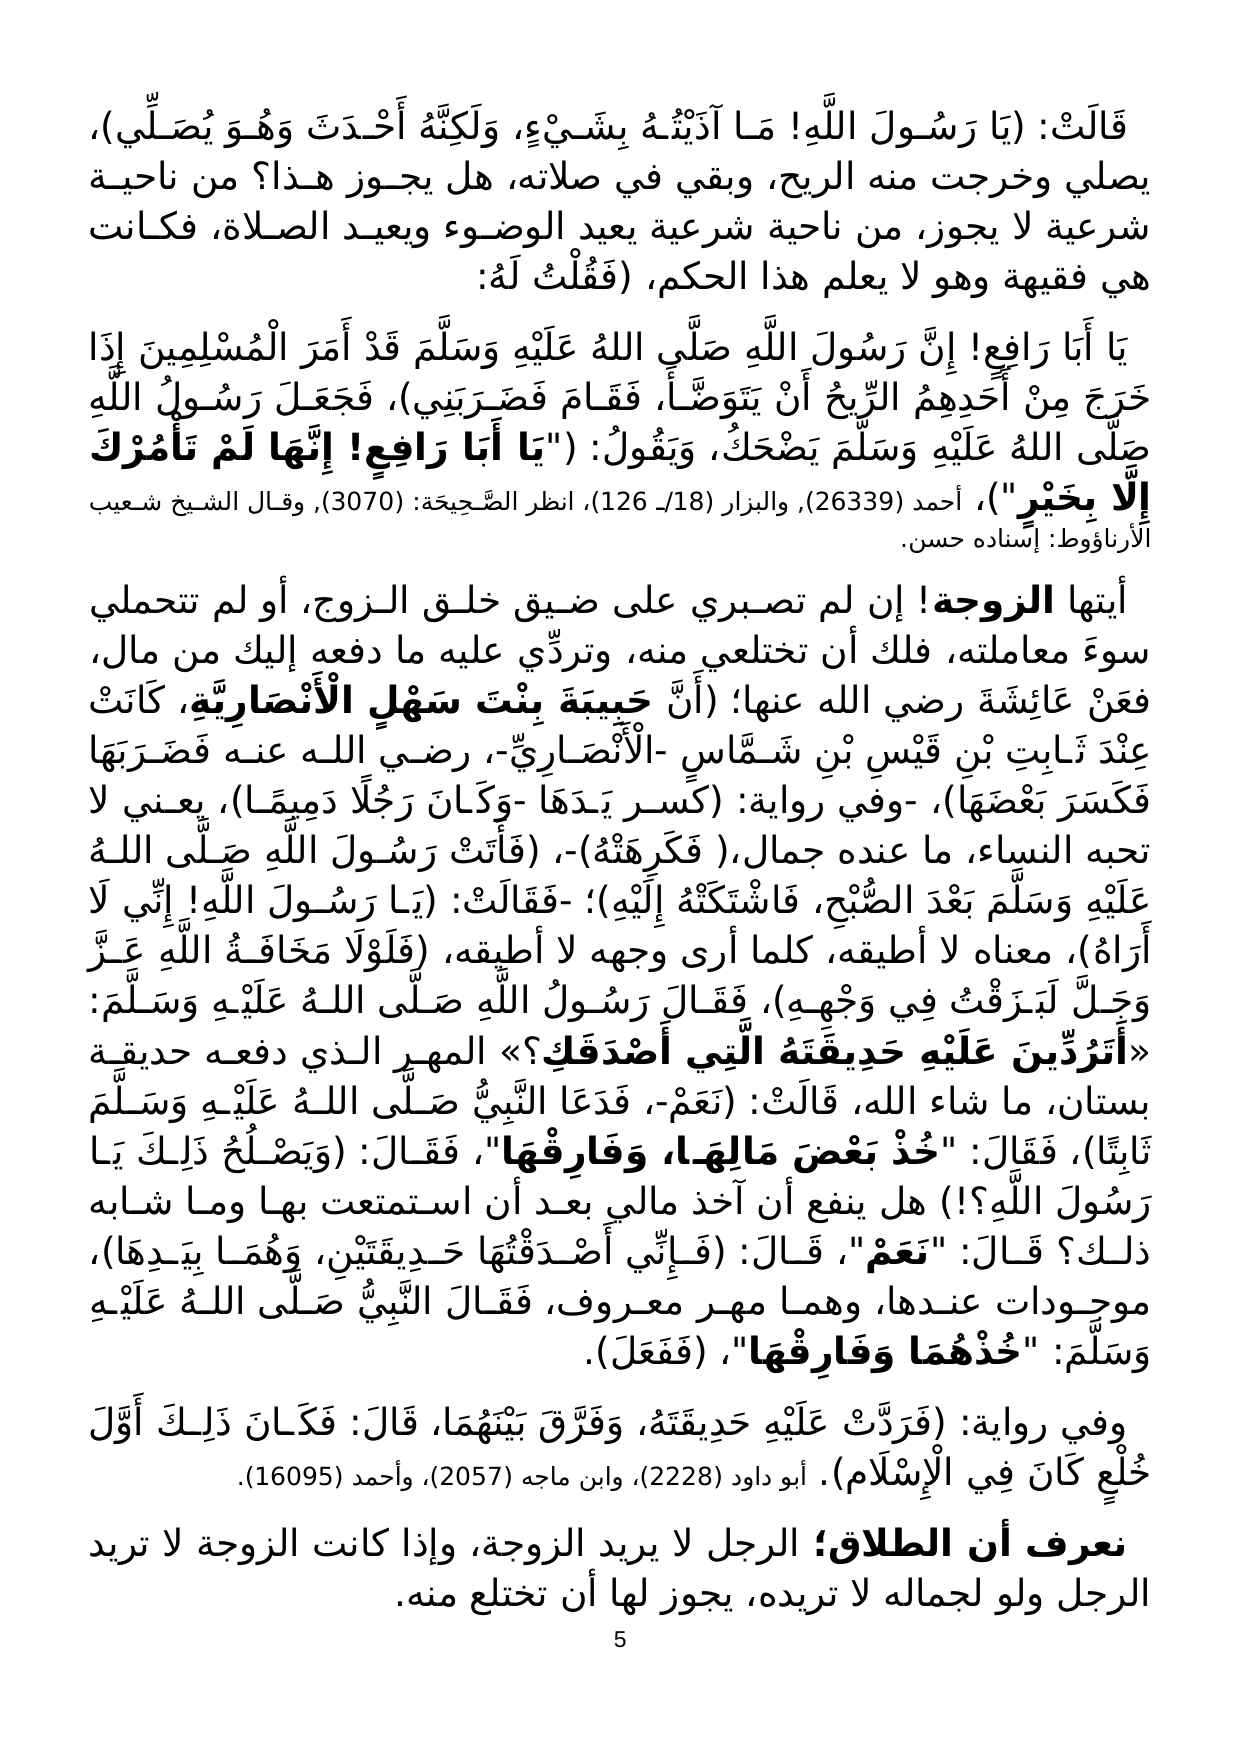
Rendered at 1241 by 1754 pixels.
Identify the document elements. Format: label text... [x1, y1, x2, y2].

text أيتها الزوجة! إن لم تصبري على ضيق خلق الزوج، أو لم تتحملي سوءَ معاملته، فلك أن تختلعي منه، وتردِّي عليه ما دفعه إليك من مال، فعَنْ عَائِشَةَ رضي الله عنها؛ (أَنَّ حَبِيبَةَ بِنْتَ سَهْلٍ الْأَنْصَارِيَّةِ، كَانَتْ عِنْدَ ثَابِتِ بْنِ قَيْسِ بْنِ شَمَّاسٍ -الْأَنْصَارِيِّ-، رضي الله عنه فَضَرَبَهَا فَكَسَرَ بَعْضَهَا)، -وفي رواية: (كسر يَدَهَا -وَكَانَ رَجُلًا دَمِيمًا)، يعني لا تحبه النساء، ما عنده جمال،( فَكَرِهَتْهُ)-، (فَأَتَتْ رَسُولَ اللَّهِ صَلَّى اللهُ عَلَيْهِ وَسَلَّمَ بَعْدَ الصُّبْحِ، فَاشْتَكَتْهُ إِلَيْهِ)؛ -فَقَالَتْ: (يَا رَسُولَ اللَّهِ! إِنِّي لَا أَرَاهُ)، معناه لا أطيقه، كلما أرى وجهه لا أطيقه، (فَلَوْلَا مَخَافَةُ اللَّهِ عَزَّ وَجَلَّ لَبَزَقْتُ فِي وَجْهِهِ)، فَقَالَ رَسُولُ اللَّهِ صَلَّى اللهُ عَلَيْهِ وَسَلَّمَ: «أَتَرُدِّينَ عَلَيْهِ حَدِيقَتَهُ الَّتِي أَصْدَقَكِ؟» المهر الذي دفعه حديقة بستان، ما شاء الله، قَالَتْ: (نَعَمْ-، فَدَعَا النَّبِيُّ صَلَّى اللهُ عَلَيْهِ وَسَلَّمَ ثَابِتًا)، فَقَالَ: "خُذْ بَعْضَ مَالِهَا، وَفَارِقْهَا"، فَقَالَ: (وَيَصْلُحُ ذَلِكَ يَا رَسُولَ اللَّهِ؟!) هل ينفع أن آخذ مالي بعد أن استمتعت بها وما شابه ذلك؟ قَالَ: "نَعَمْ"، قَالَ: (فَإِنِّي أَصْدَقْتُهَا حَدِيقَتَيْنِ، وَهُمَا بِيَدِهَا)، موجودات عندها، وهما مهر معروف، فَقَالَ النَّبِيُّ صَلَّى اللهُ عَلَيْهِ وَسَلَّمَ: "خُذْهُمَا وَفَارِقْهَا"، (فَفَعَلَ). [89, 578, 1152, 1373]
text يَا أَبَا رَافِعٍ! إِنَّ رَسُولَ اللَّهِ صَلَّى اللهُ عَلَيْهِ وَسَلَّمَ قَدْ أَمَرَ الْمُسْلِمِينَ إِذَا خَرَجَ مِنْ أَحَدِهِمُ الرِّيحُ أَنْ يَتَوَضَّأَ، فَقَامَ فَضَرَبَنِي)، فَجَعَلَ رَسُولُ اللَّهِ صَلَّى اللهُ عَلَيْهِ وَسَلَّمَ يَضْحَكُ، وَيَقُولُ: ("يَا أَبَا رَافِعٍ! إِنَّهَا لَمْ تَأْمُرْكَ إِلَّا بِخَيْرٍ")، أحمد (26339), والبزار (18/ 126)، انظر الصَّحِيحَة: (3070), وقال الشيخ شعيب الأرناؤوط: إسناده حسن. [89, 326, 1152, 553]
text وفي رواية: (فَرَدَّتْ عَلَيْهِ حَدِيقَتَهُ، وَفَرَّقَ بَيْنَهُمَا، قَالَ: فَكَانَ ذَلِكَ أَوَّلَ خُلْعٍ كَانَ فِي الْإِسْلَام). أبو داود (2228)، وابن ماجه (2057)، وأحمد (16095). [89, 1401, 1152, 1494]
text قَالَتْ: (يَا رَسُولَ اللَّهِ! مَا آذَيْتُهُ بِشَيْءٍ، وَلَكِنَّهُ أَحْدَثَ وَهُوَ يُصَلِّي)، يصلي وخرجت منه الريح، وبقي في صلاته، هل يجوز هذا؟ من ناحية شرعية لا يجوز، من ناحية شرعية يعيد الوضوء ويعيد الصلاة، فكانت هي فقيهة وهو لا يعلم هذا الحكم، (فَقُلْتُ لَهُ: [89, 104, 1152, 298]
text نعرف أن الطلاق؛ الرجل لا يريد الزوجة، وإذا كانت الزوجة لا تريد الرجل ولو لجماله لا تريده، يجوز لها أن تختلع منه. [89, 1522, 1152, 1616]
